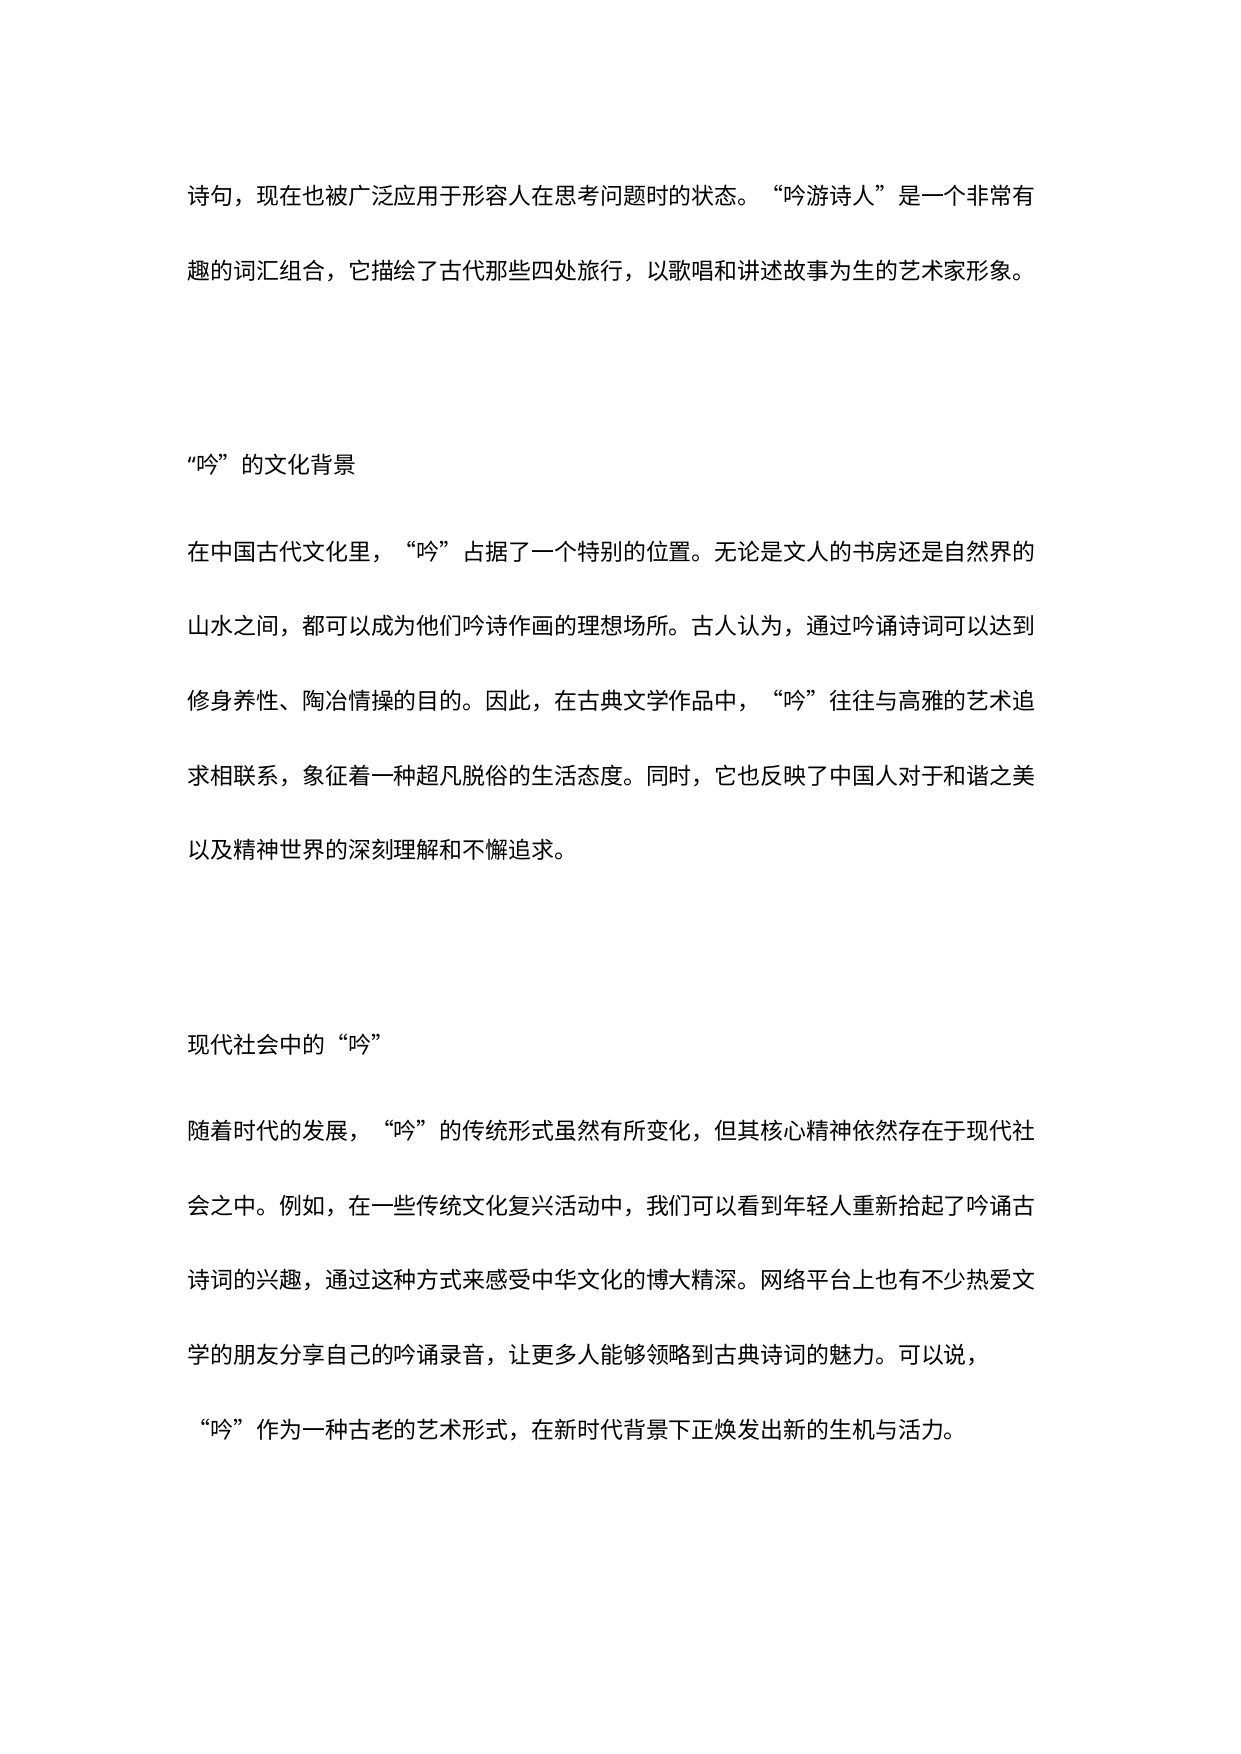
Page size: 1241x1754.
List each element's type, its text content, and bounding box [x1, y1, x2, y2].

text 随着时代的发展，“吟”的传统形式虽然有所变化，但其核心精神依然存在于现代社会之中。例如，在一些传统文化复兴活动中，我们可以看到年轻人重新拾起了吟诵古诗词的兴趣，通过这种方式来感受中华文化的博大精深。网络平台上也有不少热爱文学的朋友分享自己的吟诵录音，让更多人能够领略到古典诗词的魅力。可以说，“吟”作为一种古老的艺术形式，在新时代背景下正焕发出新的生机与活力。 [187, 1097, 1053, 1461]
text 在中国古代文化里，“吟”占据了一个特别的位置。无论是文人的书房还是自然界的山水之间，都可以成为他们吟诗作画的理想场所。古人认为，通过吟诵诗词可以达到修身养性、陶冶情操的目的。因此，在古典文学作品中，“吟”往往与高雅的艺术追求相联系，象征着一种超凡脱俗的生活态度。同时，它也反映了中国人对于和谐之美以及精神世界的深刻理解和不懈追求。 [187, 518, 1053, 881]
text “吟”的文化背景 [187, 431, 1053, 496]
text 现代社会中的“吟” [187, 1011, 1053, 1076]
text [187, 162, 1053, 302]
